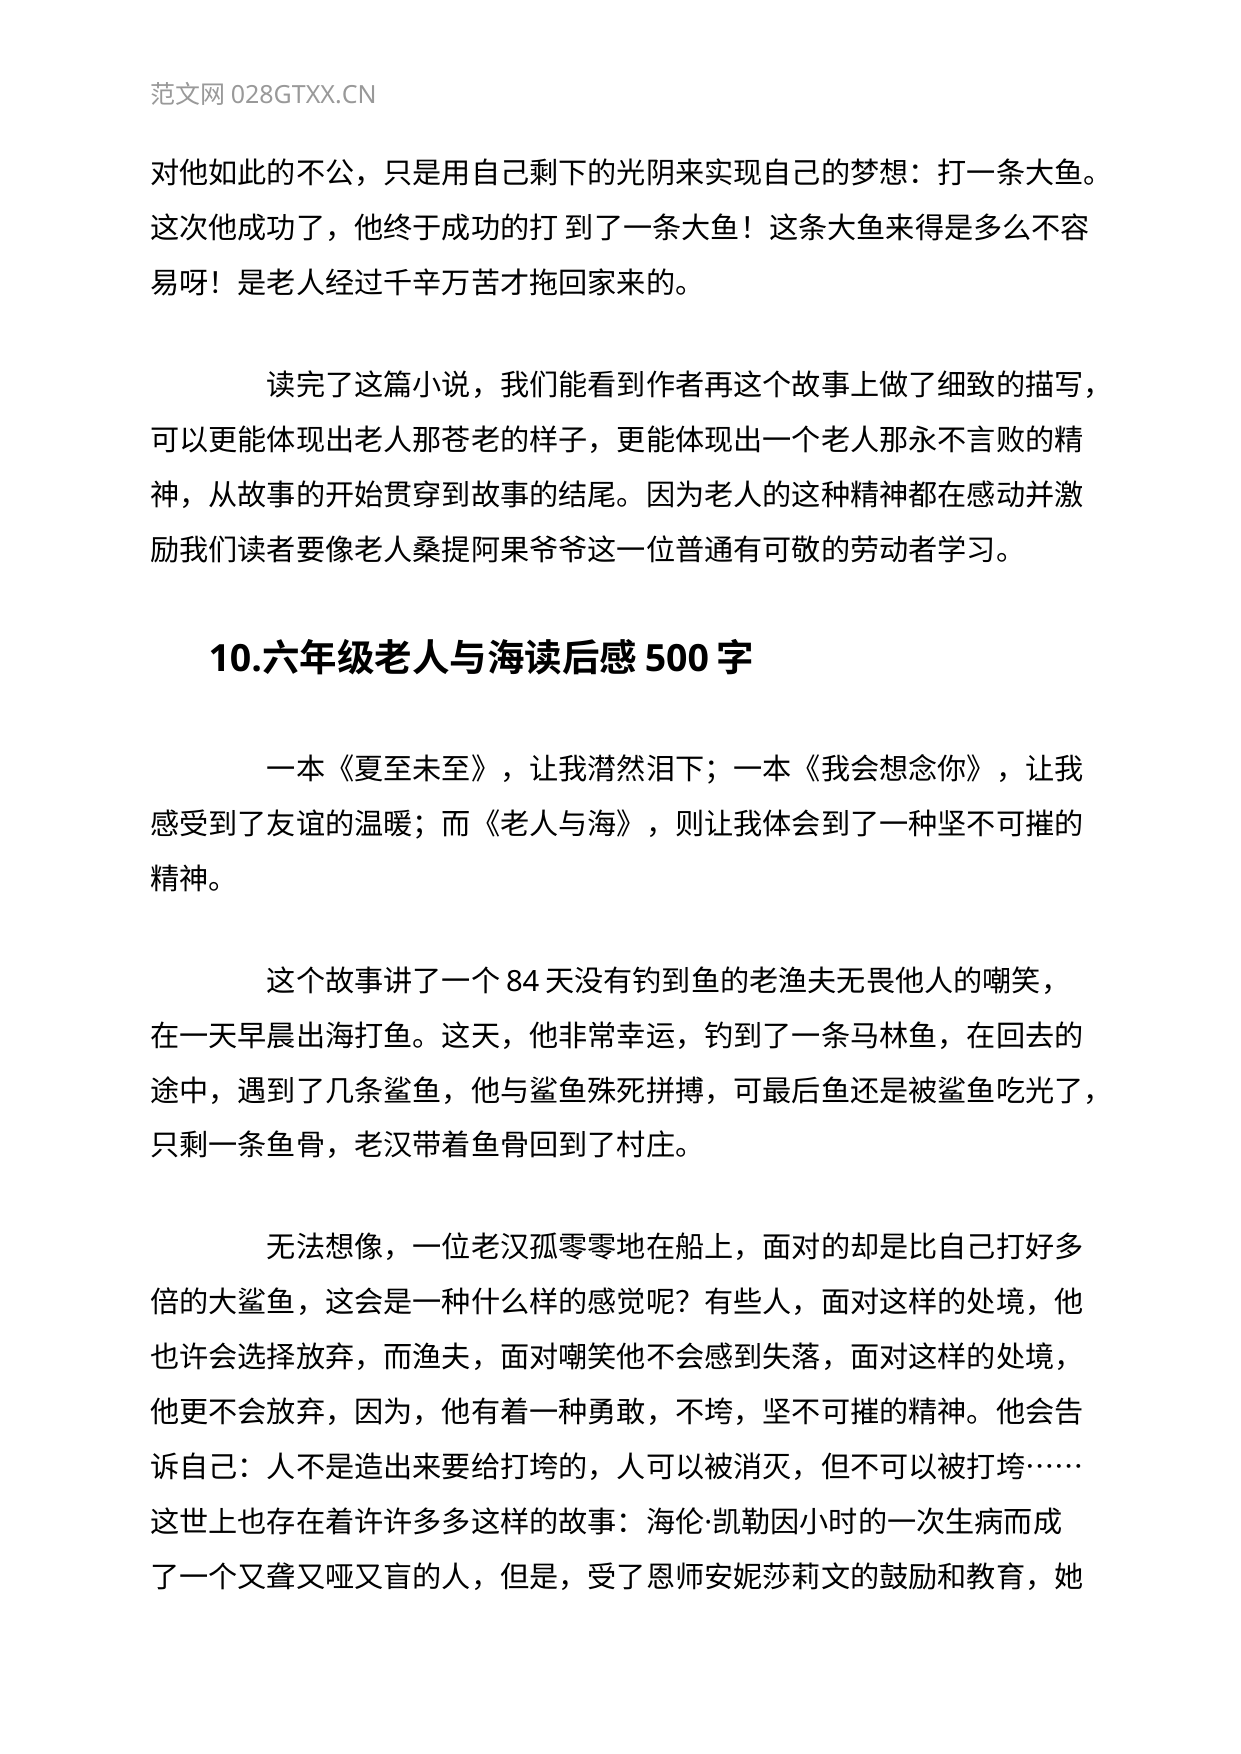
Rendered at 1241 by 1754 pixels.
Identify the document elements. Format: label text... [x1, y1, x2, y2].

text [150, 150, 1090, 302]
text 10.六年级老人与海读后感500字 [150, 628, 1090, 682]
text 一本《夏至未至》，让我潸然泪下；一本《我会想念你》，让我感受到了友谊的温暖；而《老人与海》，则让我体会到了一种坚不可摧的精神。 [150, 746, 1090, 898]
text 这个故事讲了一个84天没有钓到鱼的老渔夫无畏他人的嘲笑，在一天早晨出海打鱼。这天，他非常幸运，钓到了一条马林鱼，在回去的途中，遇到了几条鲨鱼，他与鲨鱼殊死拼搏，可最后鱼还是被鲨鱼吃光了，只剩一条鱼骨，老汉带着鱼骨回到了村庄。 [150, 957, 1090, 1164]
text 读完了这篇小说，我们能看到作者再这个故事上做了细致的描写，可以更能体现出老人那苍老的样子，更能体现出一个老人那永不言败的精神，从故事的开始贯穿到故事的结尾。因为老人的这种精神都在感动并激励我们读者要像老人桑提阿果爷爷这一位普通有可敬的劳动者学习。 [150, 362, 1090, 568]
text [150, 1224, 1090, 1596]
